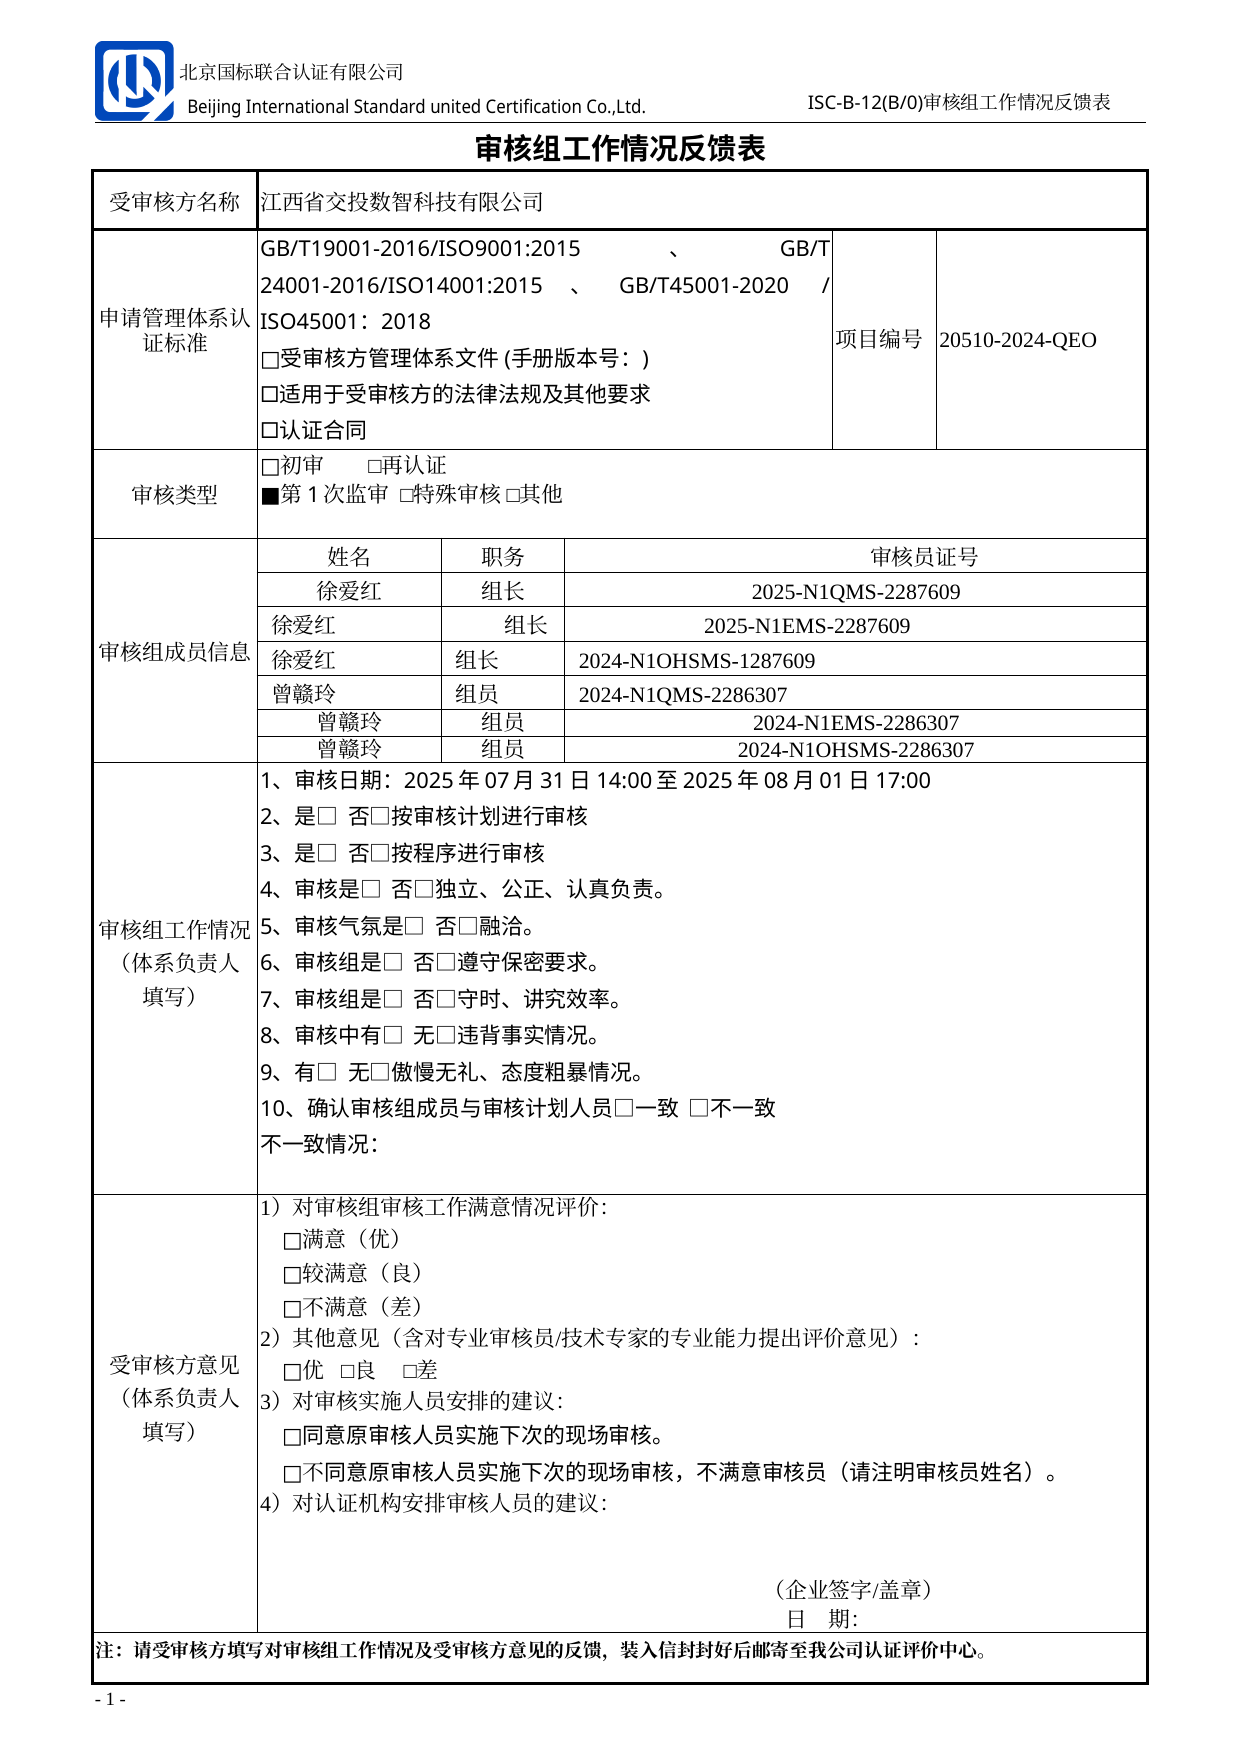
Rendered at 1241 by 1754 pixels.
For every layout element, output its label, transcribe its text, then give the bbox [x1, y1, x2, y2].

table_cell 徐爱红 [258, 642, 441, 675]
table_cell 职务 [442, 539, 564, 572]
table_header 江西省交投数智科技有限公司 [259, 172, 1146, 228]
table_cell 1、审核日期：2025年07月31日 14:00至2025年08月01日 17:00 2、是□ 否□按审核计划进行审核 3、是□ 否□按程序进行审核 4、审核是□ 否□独立、公正、认真负责。 5、审核气氛是□ 否□融洽。 6、审核组是□ 否□遵守保密要求。 7、审核组是□ 否□守时、讲究效率。 8、审核中有□ 无□违背事实情况。 9、有□ 无□傲慢无礼、态度粗暴情况。 10、确认审核组成员与审核计划人员□一致 □不一致 不一致情况： [258, 763, 1146, 1194]
table_cell 2024-N1QMS-2286307 [565, 676, 1146, 709]
table_cell 组员 [442, 737, 564, 762]
text 审核组工作情况反馈表 [94, 123, 1146, 169]
table_cell 2024-N1EMS-2286307 [565, 710, 1146, 736]
table_cell 注：请受审核方填写对审核组工作情况及受审核方意见的反馈，装入信封封好后邮寄至我公司认证评价中心。 [94, 1633, 1146, 1682]
table_cell 审核类型 [94, 450, 257, 537]
table_cell 2025-N1EMS-2287609 [565, 607, 1146, 641]
table_cell 组长 [442, 573, 564, 606]
table_cell 曾赣玲 [258, 710, 441, 736]
table_cell 徐爱红 [258, 573, 441, 606]
table_cell 组员 [442, 676, 564, 709]
table_cell 2024-N1OHSMS-1287609 [565, 642, 1146, 675]
table_cell 组长 [442, 607, 564, 641]
table_cell 受审核方意见（体系负责人 填写） [94, 1195, 257, 1632]
table_cell 审核组成员信息 [94, 539, 257, 762]
table_cell 组长 [442, 642, 564, 675]
table_cell 1）对审核组审核工作满意情况评价： □满意（优） □较满意（良） □不满意（差） 2）其他意见（含对专业审核员/技术专家的专业能力提出评价意见）： □优 □良 □差 3）对审核实施人员安排的建议： □同意原审核人员实施下次的现场审核。 □不同意原审核人员实施下次的现场审核，不满意审核员（请注明审核员姓名）。 4）对认证机构安排审核人员的建议： （企业签字/盖章） 日 期： [258, 1195, 1146, 1632]
table_cell 20510-2024-QEO [937, 231, 1146, 449]
table_cell 申请管理体系认证标准 [94, 231, 257, 449]
table_cell 项目编号 [833, 231, 936, 449]
table_cell 组员 [442, 710, 564, 736]
table_cell 审核员证号 [565, 539, 1146, 572]
table_header 受审核方名称 [94, 172, 256, 228]
table_cell 曾赣玲 [258, 676, 441, 709]
table_cell 徐爱红 [258, 607, 441, 641]
table_cell □初审 □再认证 ■第1次监审 □特殊审核 □其他 [258, 450, 1146, 537]
table_cell 姓名 [258, 539, 441, 572]
table_cell 审核组工作情况（体系负责人 填写） [94, 763, 257, 1194]
table_cell GB/T19001-2016/ISO9001:2015、GB/T 24001-2016/ISO14001:2015、GB/T45001-2020 / ISO45001：2018 □受审核方管理体系文件 (手册版本号：) 适用于受审核方的法律法规及其他要求 认证合同 [258, 231, 832, 449]
table_cell 2024-N1OHSMS-2286307 [565, 737, 1146, 762]
table_cell 2025-N1QMS-2287609 [565, 573, 1146, 606]
table_cell 曾赣玲 [258, 737, 441, 762]
picture [95, 41, 174, 121]
